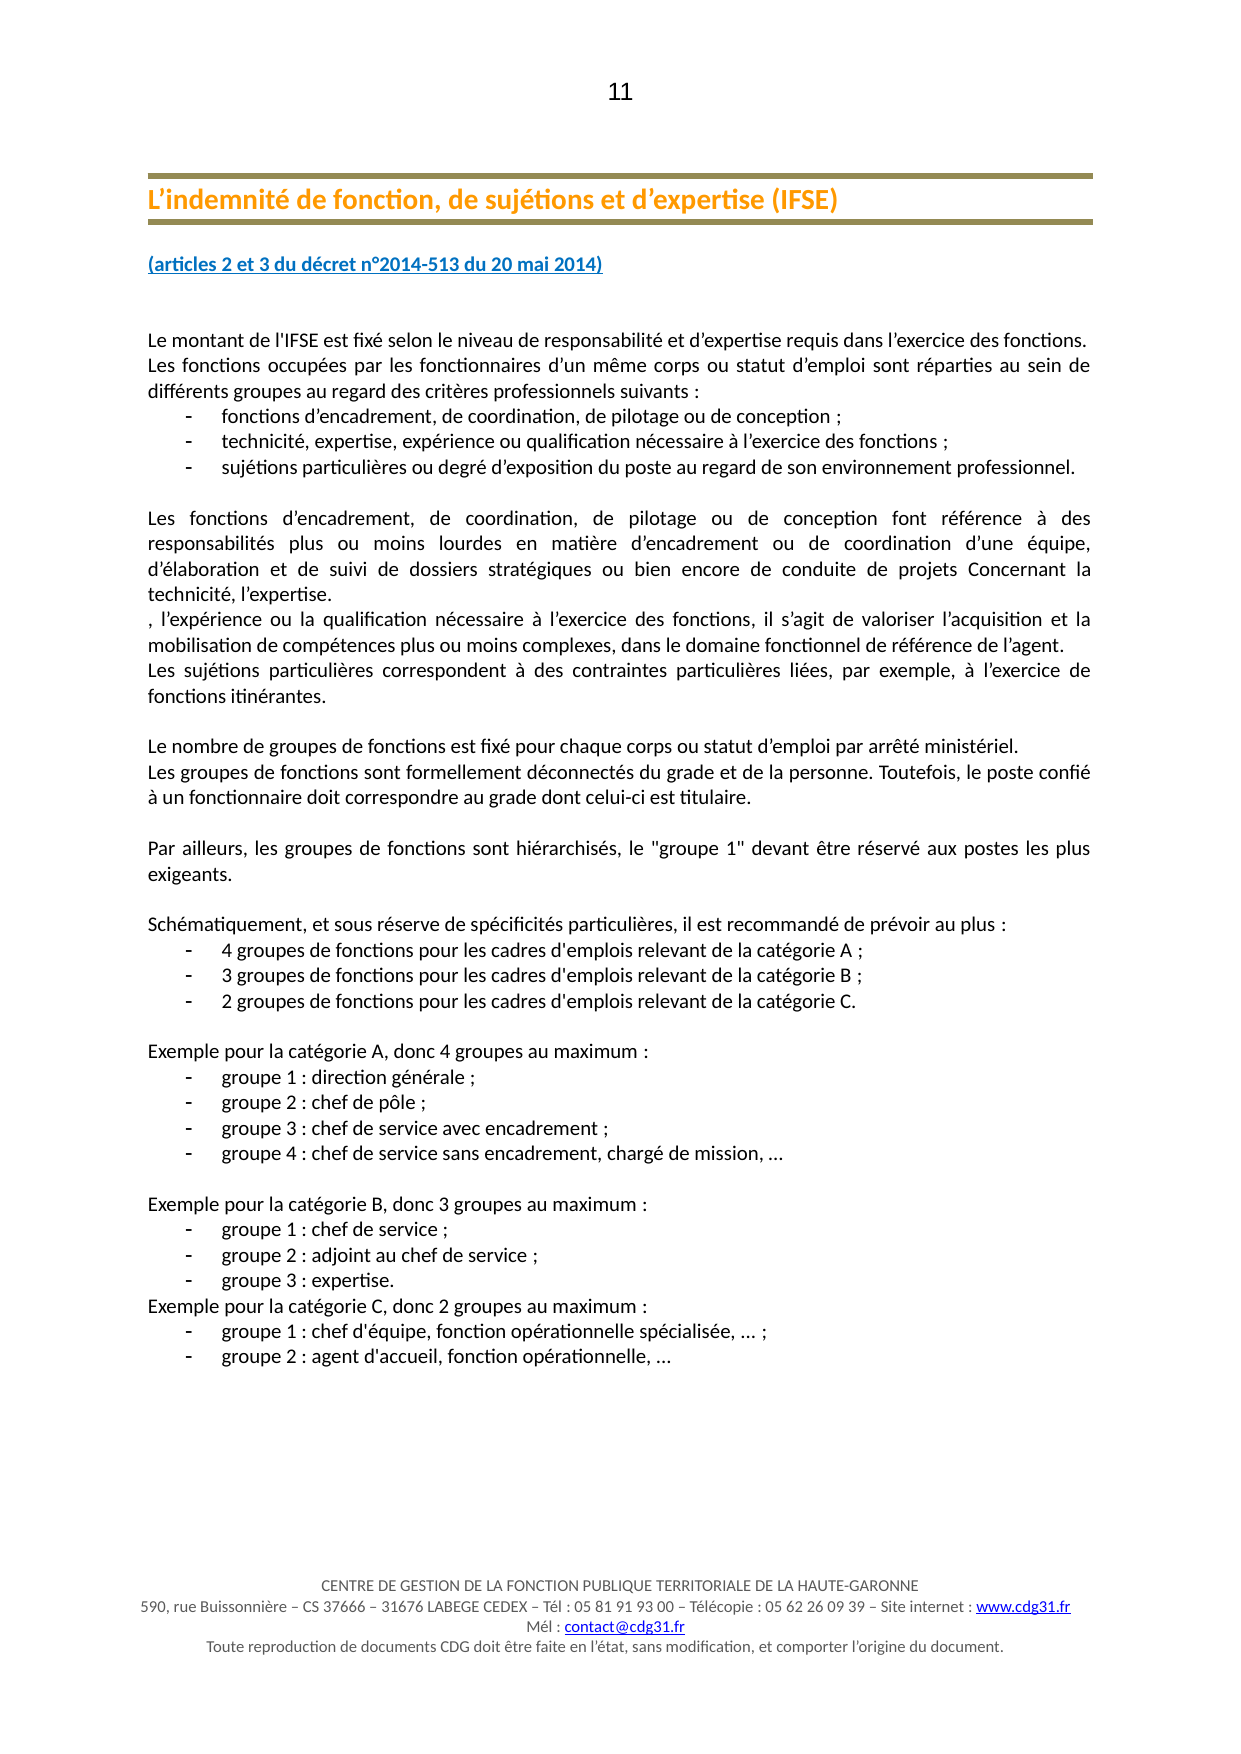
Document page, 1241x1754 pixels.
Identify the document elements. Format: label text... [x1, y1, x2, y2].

text Exemple pour la catégorie B, donc 3 groupes au maximum : [148, 1191, 1093, 1217]
list groupe 4 : chef de service sans encadrement, chargé de mission, … [185, 1140, 1093, 1166]
text Les sujétions particulières correspondent à des contraintes particulières liées, par exemple, à l’exercice de fonctions itinérantes. [148, 657, 1093, 708]
text Le nombre de groupes de fonctions est fixé pour chaque corps ou statut d’emploi par arrêté ministériel. [148, 734, 1093, 759]
list groupe 2 : agent d'accueil, fonction opérationnelle, ... [185, 1344, 1093, 1369]
list groupe 1 : chef d'équipe, fonction opérationnelle spécialisée, ... ; [185, 1318, 1093, 1344]
list groupe 2 : chef de pôle ; [185, 1089, 1093, 1115]
subtitle L’indemnité de fonction, de sujétions et d’expertise (IFSE) [148, 179, 1093, 219]
list groupe 2 : adjoint au chef de service ; [185, 1242, 1093, 1267]
text Par ailleurs, les groupes de fonctions sont hiérarchisés, le "groupe 1" devant être réservé aux postes les plus exigeants. [148, 835, 1093, 886]
text (articles 2 et 3 du décret n°2014-513 du 20 mai 2014) [148, 251, 1093, 276]
list groupe 1 : chef de service ; [185, 1217, 1093, 1242]
list technicité, expertise, expérience ou qualification nécessaire à l’exercice des fonctions ; [185, 429, 1093, 454]
list groupe 1 : direction générale ; [185, 1064, 1093, 1089]
text Le montant de l'IFSE est fixé selon le niveau de responsabilité et d’expertise requis dans l’exercice des fonctions. [148, 327, 1093, 352]
text Exemple pour la catégorie C, donc 2 groupes au maximum : [148, 1293, 1093, 1318]
text Les groupes de fonctions sont formellement déconnectés du grade et de la personne. Toutefois, le poste confié à un fonctionnaire doit correspondre au grade dont celui-ci est titulaire. [148, 759, 1093, 810]
text Les fonctions occupées par les fonctionnaires d’un même corps ou statut d’emploi sont réparties au sein de différents groupes au regard des critères professionnels suivants : [148, 352, 1093, 403]
list 2 groupes de fonctions pour les cadres d'emplois relevant de la catégorie C. [185, 988, 1093, 1013]
text Schématiquement, et sous réserve de spécificités particulières, il est recommandé de prévoir au plus : [148, 912, 1093, 937]
list groupe 3 : expertise. [185, 1267, 1093, 1293]
text Les fonctions d’encadrement, de coordination, de pilotage ou de conception font référence à des responsabilités plus ou moins lourdes en matière d’encadrement ou de coordination d’une équipe, d’élaboration et de suivi de dossiers stratégiques ou bien encore de conduite de projets Concernant la technicité, l’expertise. [148, 505, 1093, 607]
list sujétions particulières ou degré d’exposition du poste au regard de son environnement professionnel. [185, 454, 1093, 479]
list fonctions d’encadrement, de coordination, de pilotage ou de conception ; [185, 403, 1093, 429]
text , l’expérience ou la qualification nécessaire à l’exercice des fonctions, il s’agit de valoriser l’acquisition et la mobilisation de compétences plus ou moins complexes, dans le domaine fonctionnel de référence de l’agent. [148, 607, 1093, 657]
list 3 groupes de fonctions pour les cadres d'emplois relevant de la catégorie B ; [185, 962, 1093, 988]
list groupe 3 : chef de service avec encadrement ; [185, 1115, 1093, 1140]
text Exemple pour la catégorie A, donc 4 groupes au maximum : [148, 1039, 1093, 1064]
list 4 groupes de fonctions pour les cadres d'emplois relevant de la catégorie A ; [185, 937, 1093, 962]
